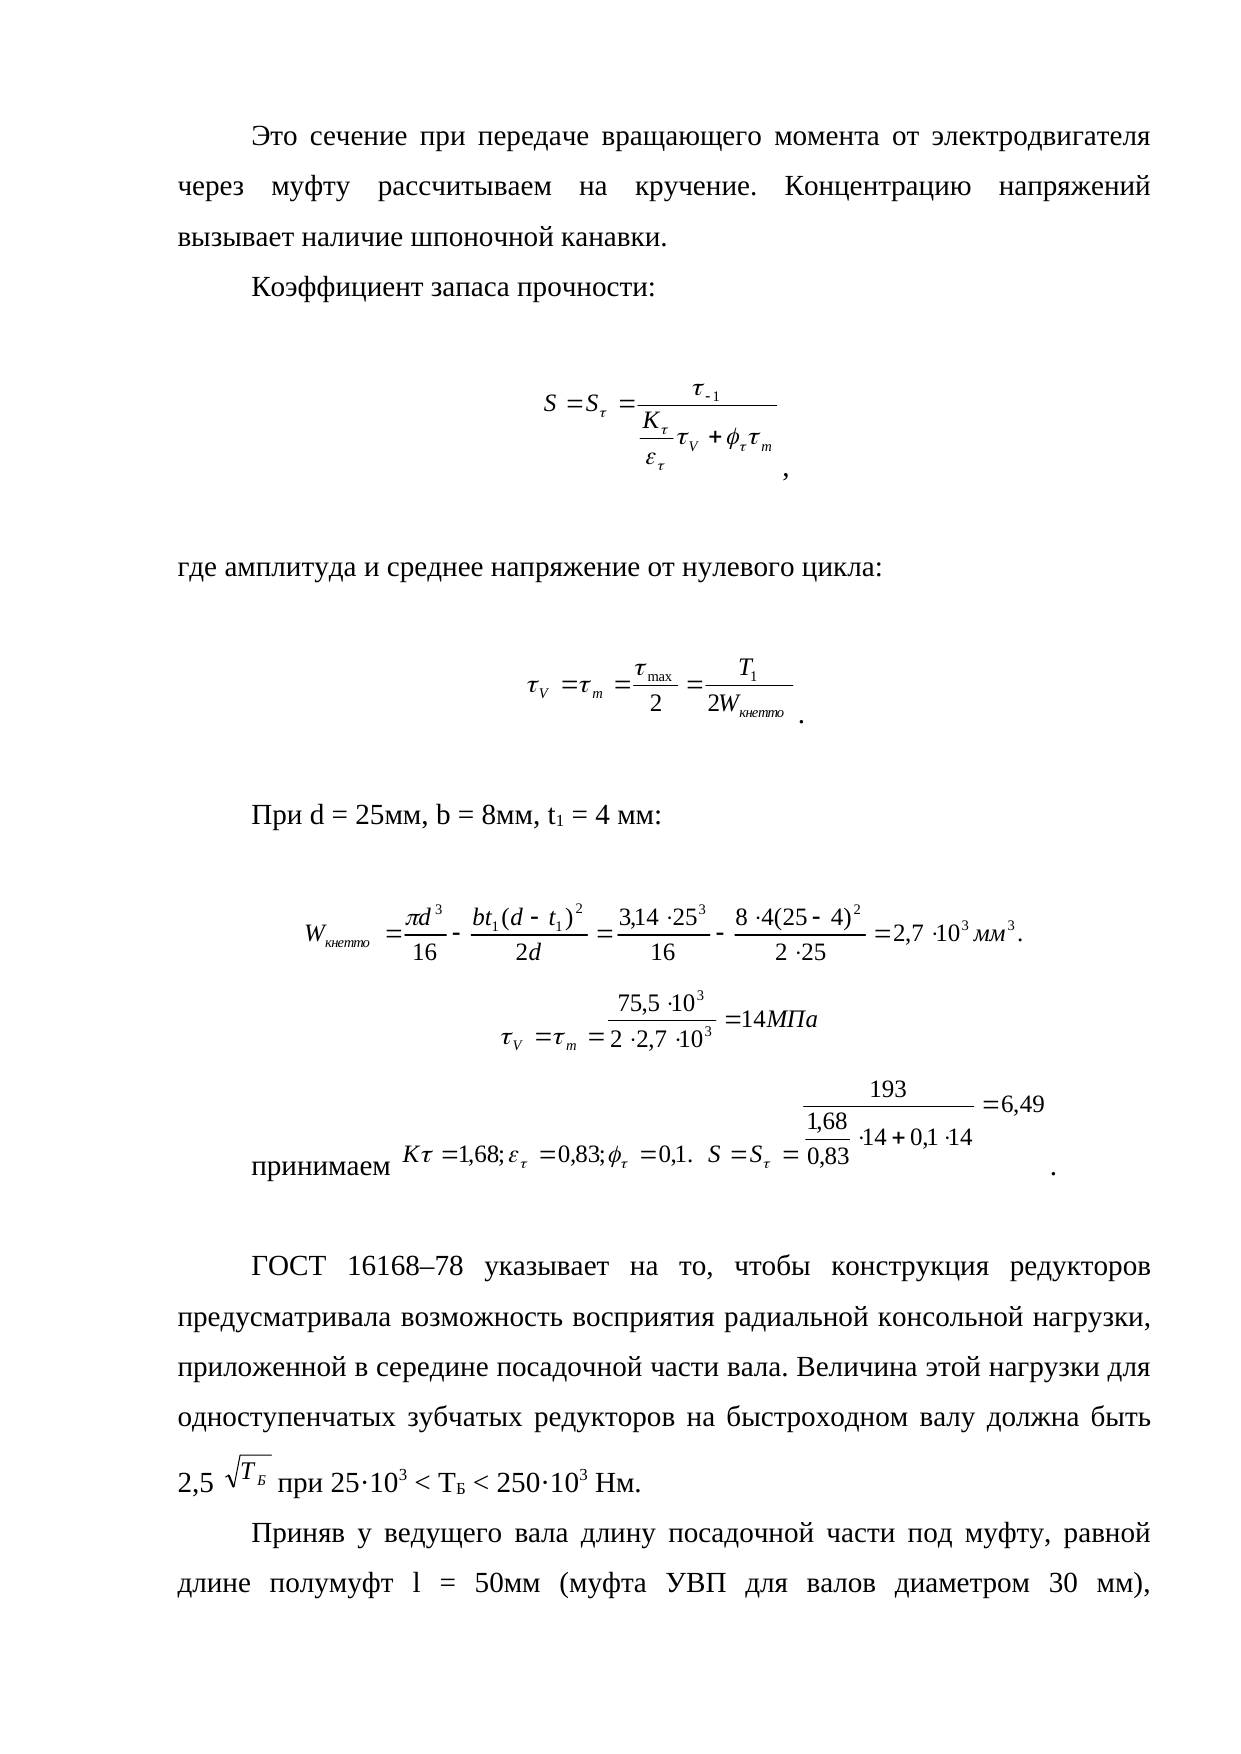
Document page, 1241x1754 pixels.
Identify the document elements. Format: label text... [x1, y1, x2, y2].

text принимаем . [177, 1073, 1152, 1181]
text ГОСТ 16168–78 указывает на то, чтобы конструкция редукторов предусматривала возможность восприятия радиальной консольной нагрузки, приложенной в середине посадочной части вала. Величина этой нагрузки для одноступенчатых зубчатых редукторов на быстроходном валу должна быть 2,5 при 25·103 < ТБ < 250·103 Нм. [177, 1248, 1152, 1498]
text , [177, 370, 1152, 482]
text Это сечение при передаче вращающего момента от электродвигателя через муфту рассчитываем на кручение. Концентрацию напряжений вызывает наличие шпоночной канавки. [177, 118, 1152, 252]
text Коэффициент запаса прочности: [177, 269, 1152, 303]
text где амплитуда и среднее напряжение от нулевого цикла: [177, 549, 1152, 583]
text . [177, 650, 1152, 730]
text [177, 1515, 1152, 1599]
text При d = 25мм, b = 8мм, t1 = 4 мм: [177, 797, 1152, 830]
